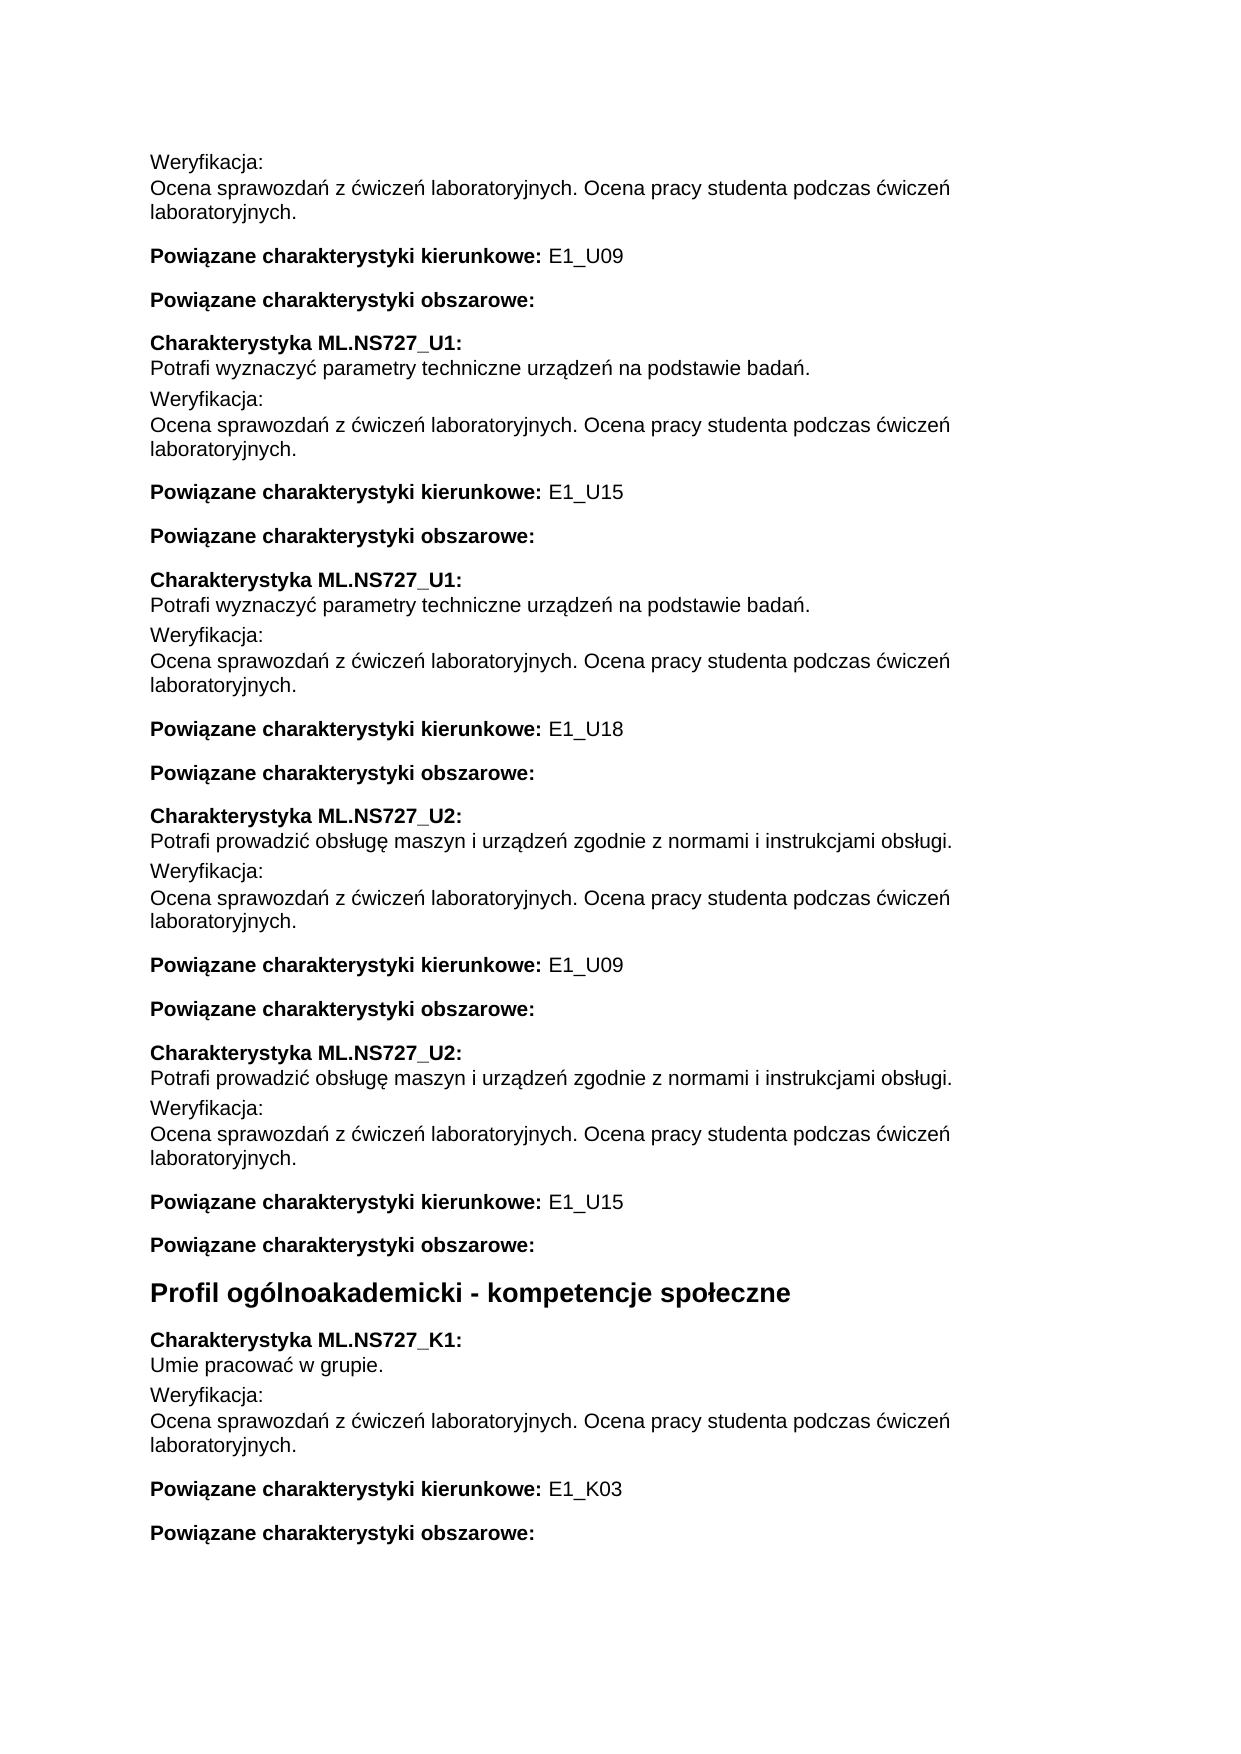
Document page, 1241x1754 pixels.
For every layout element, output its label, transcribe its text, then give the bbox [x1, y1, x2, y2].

text Powiązane charakterystyki kierunkowe: E1_U15 [150, 480, 1090, 504]
text Weryfikacja: [150, 1383, 1090, 1407]
text Potrafi wyznaczyć parametry techniczne urządzeń na podstawie badań. [150, 356, 1090, 380]
text Powiązane charakterystyki kierunkowe: E1_K03 [150, 1477, 1090, 1501]
text Powiązane charakterystyki obszarowe: [150, 1233, 1090, 1257]
text Powiązane charakterystyki kierunkowe: E1_U15 [150, 1189, 1090, 1213]
text Charakterystyka ML.NS727_K1: [150, 1328, 1090, 1352]
subtitle Profil ogólnoakademicki - kompetencje społeczne [150, 1277, 1090, 1308]
text Ocena sprawozdań z ćwiczeń laboratoryjnych. Ocena pracy studenta podczas ćwiczeń laboratoryjnych. [150, 412, 1090, 460]
text Weryfikacja: [150, 1096, 1090, 1120]
text Powiązane charakterystyki obszarowe: [150, 287, 1090, 311]
text Weryfikacja: [150, 623, 1090, 647]
text Weryfikacja: [150, 859, 1090, 883]
text Ocena sprawozdań z ćwiczeń laboratoryjnych. Ocena pracy studenta podczas ćwiczeń laboratoryjnych. [150, 1409, 1090, 1457]
text Charakterystyka ML.NS727_U1: [150, 568, 1090, 592]
text Potrafi prowadzić obsługę maszyn i urządzeń zgodnie z normami i instrukcjami obsługi. [150, 1066, 1090, 1089]
text Potrafi prowadzić obsługę maszyn i urządzeń zgodnie z normami i instrukcjami obsługi. [150, 829, 1090, 853]
text Charakterystyka ML.NS727_U2: [150, 804, 1090, 828]
text Powiązane charakterystyki obszarowe: [150, 1521, 1090, 1545]
text Powiązane charakterystyki obszarowe: [150, 760, 1090, 784]
text Ocena sprawozdań z ćwiczeń laboratoryjnych. Ocena pracy studenta podczas ćwiczeń laboratoryjnych. [150, 1122, 1090, 1170]
text Ocena sprawozdań z ćwiczeń laboratoryjnych. Ocena pracy studenta podczas ćwiczeń laboratoryjnych. [150, 176, 1090, 224]
text Powiązane charakterystyki obszarowe: [150, 997, 1090, 1021]
text Ocena sprawozdań z ćwiczeń laboratoryjnych. Ocena pracy studenta podczas ćwiczeń laboratoryjnych. [150, 649, 1090, 697]
text Weryfikacja: [150, 150, 1090, 174]
text Weryfikacja: [150, 386, 1090, 410]
text Powiązane charakterystyki kierunkowe: E1_U09 [150, 244, 1090, 268]
text Potrafi wyznaczyć parametry techniczne urządzeń na podstawie badań. [150, 593, 1090, 617]
text Powiązane charakterystyki kierunkowe: E1_U09 [150, 953, 1090, 977]
text Powiązane charakterystyki obszarowe: [150, 524, 1090, 548]
text Ocena sprawozdań z ćwiczeń laboratoryjnych. Ocena pracy studenta podczas ćwiczeń laboratoryjnych. [150, 885, 1090, 933]
text Charakterystyka ML.NS727_U1: [150, 331, 1090, 355]
text Umie pracować w grupie. [150, 1353, 1090, 1377]
text Charakterystyka ML.NS727_U2: [150, 1041, 1090, 1064]
text Powiązane charakterystyki kierunkowe: E1_U18 [150, 717, 1090, 741]
